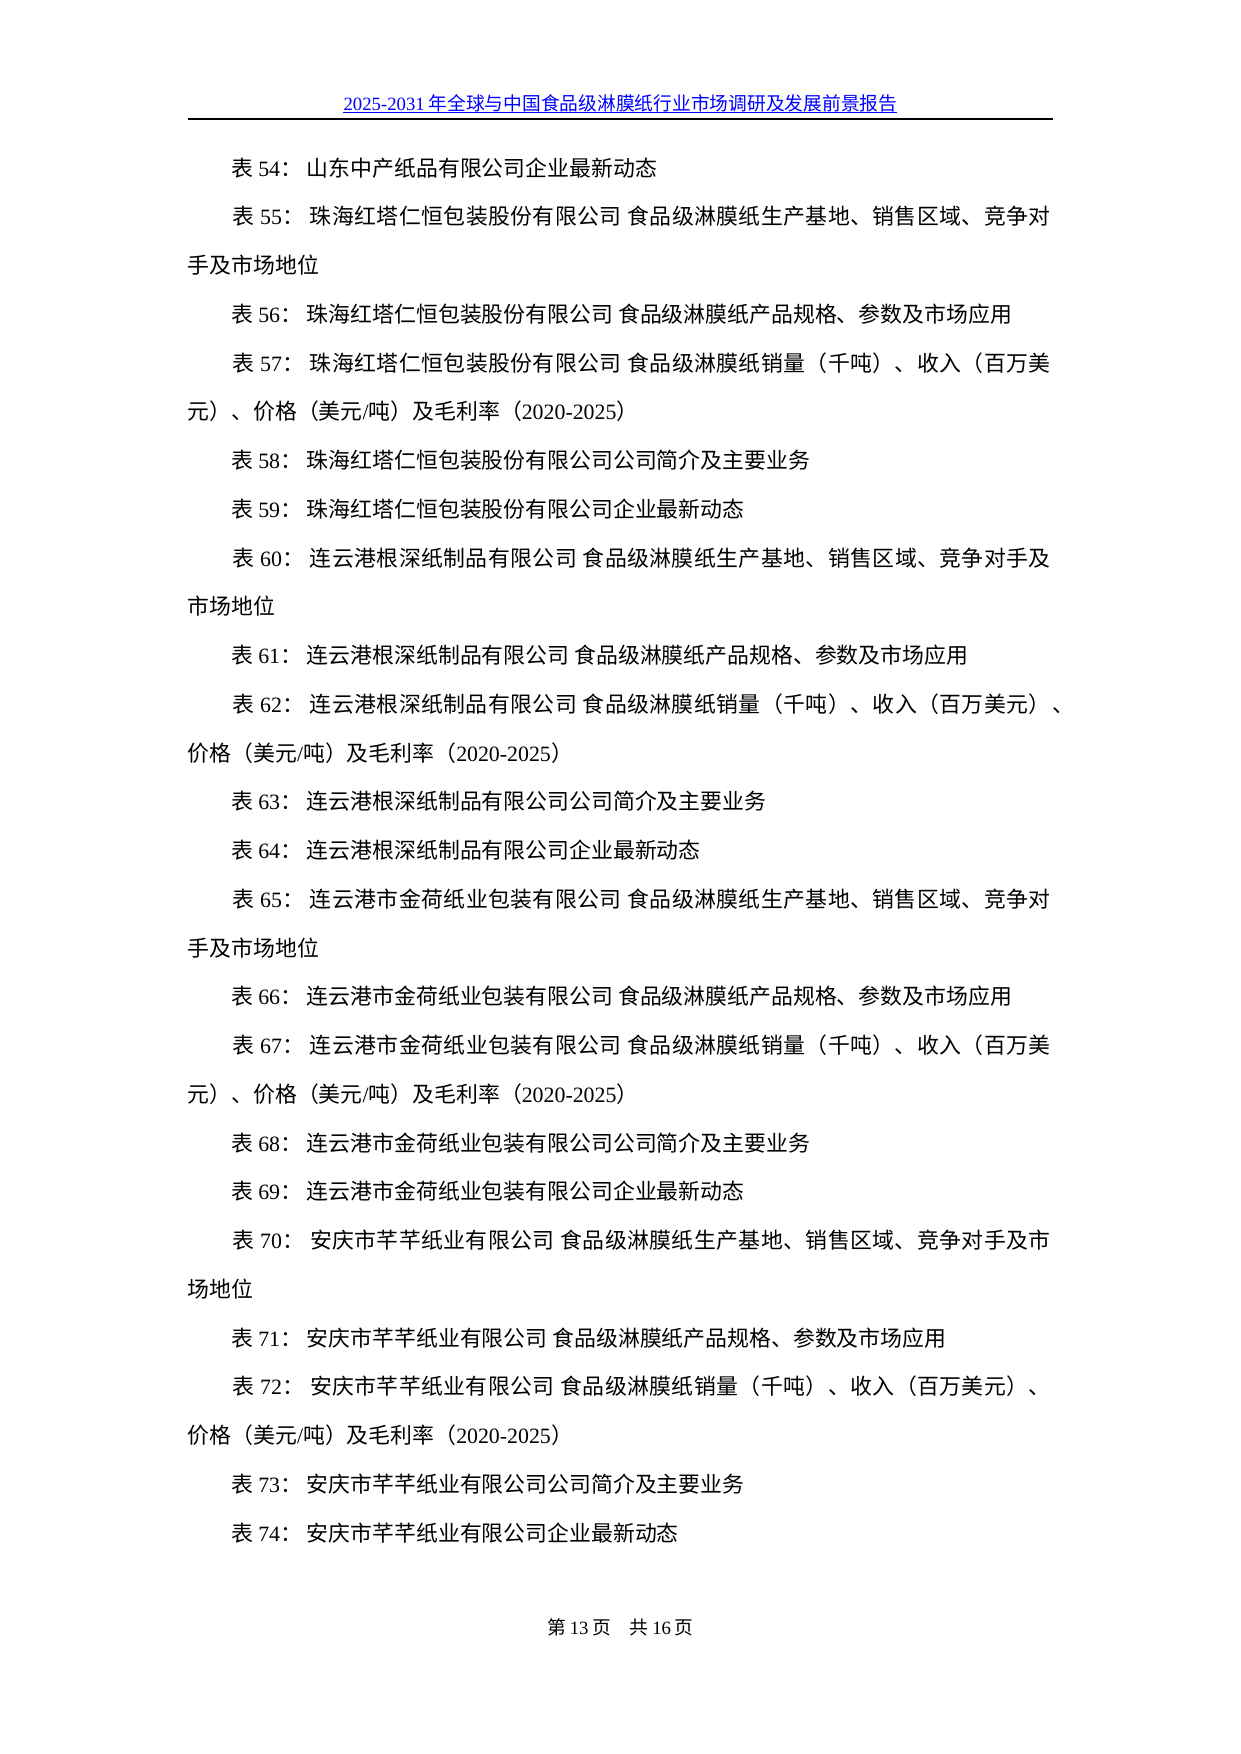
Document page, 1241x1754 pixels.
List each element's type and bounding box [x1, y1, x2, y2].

text [187, 150, 1053, 1548]
